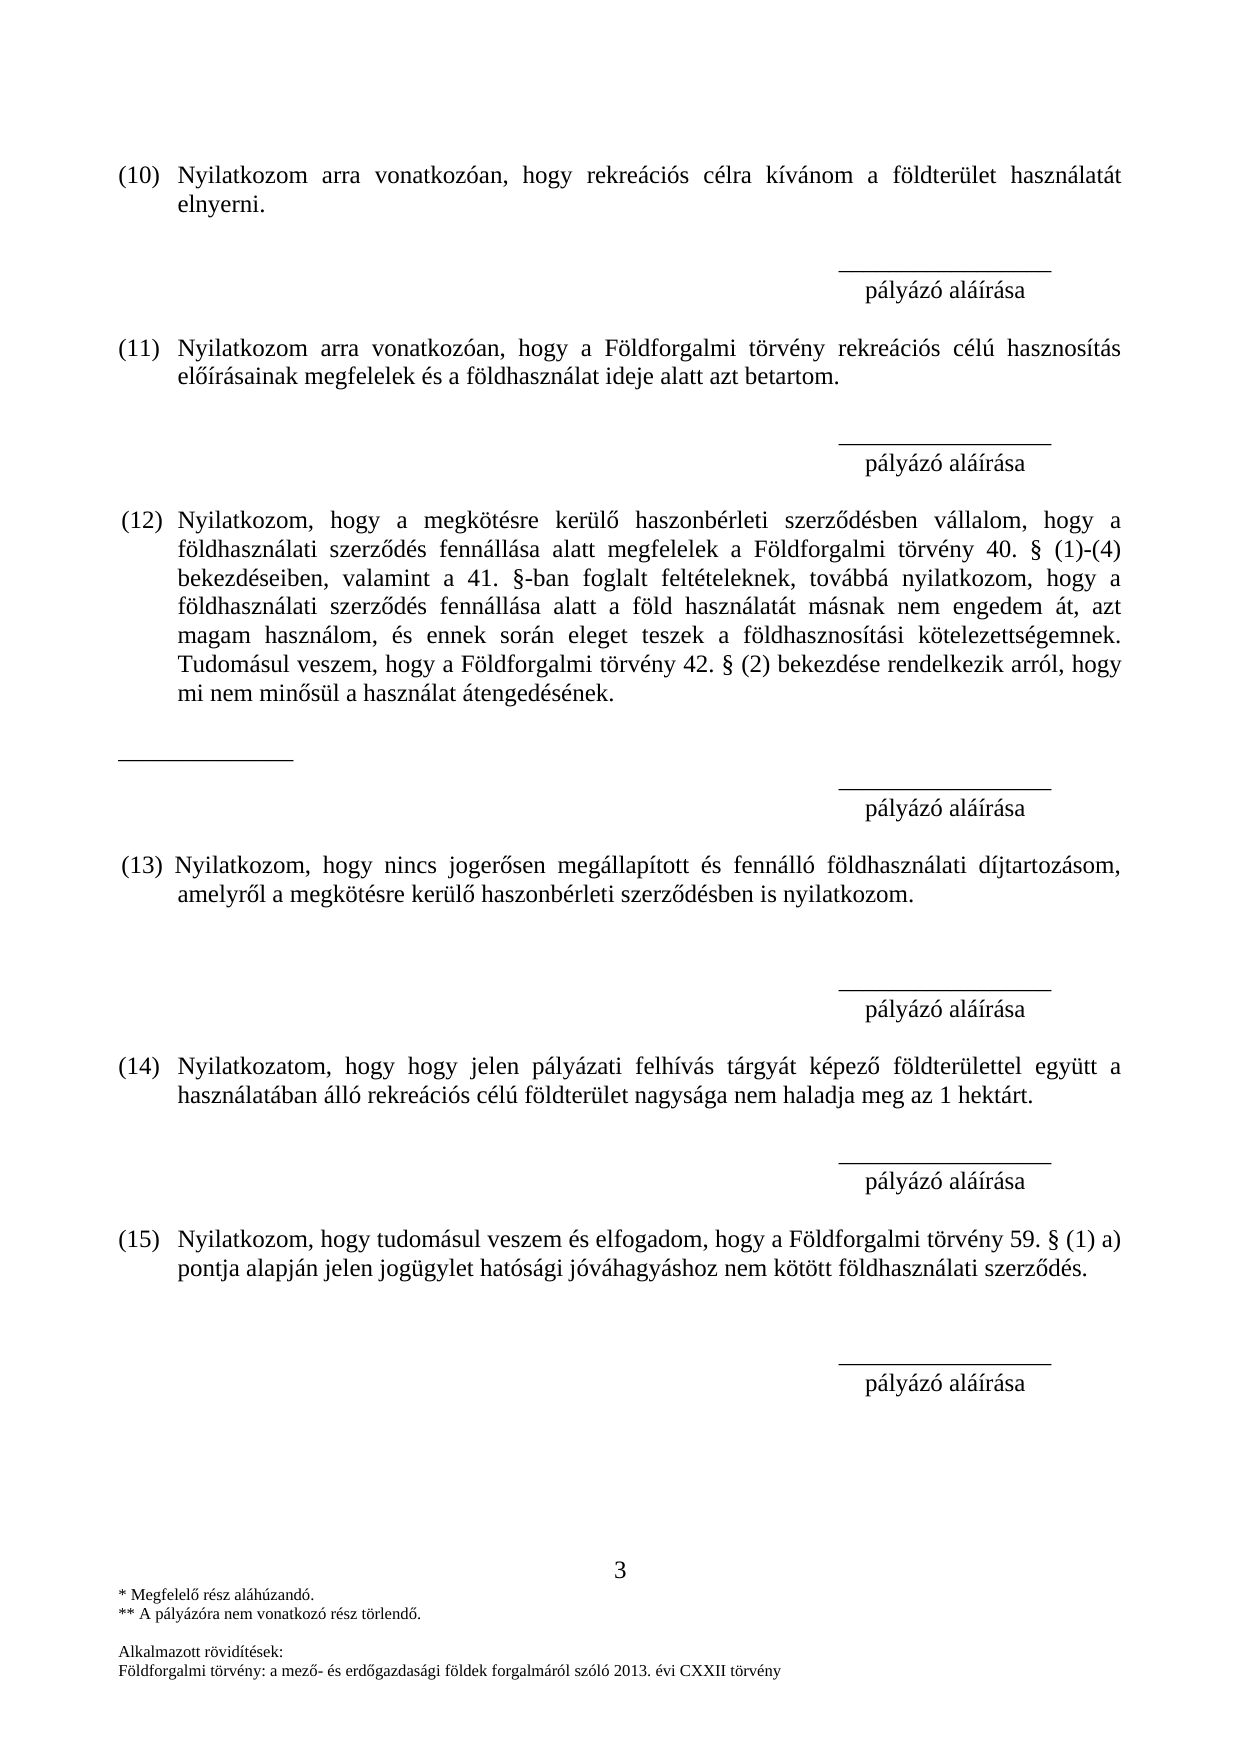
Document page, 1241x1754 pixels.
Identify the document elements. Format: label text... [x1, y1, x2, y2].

text _________________ [118, 764, 1063, 793]
text _________________ [118, 1339, 1063, 1368]
text pályázó aláírása [118, 1368, 1063, 1396]
text (13) Nyilatkozom, hogy nincs jogerősen megállapított és fennálló földhasználati díjtartozásom, amelyről a megkötésre kerülő haszonbérleti szerződésben is nyilatkozom. [121, 850, 1122, 908]
list Nyilatkozom arra vonatkozóan, hogy rekreációs célra kívánom a földterület használatát elnyerni. [118, 160, 1122, 218]
text _________________ [118, 965, 1063, 994]
text (15) Nyilatkozom, hogy tudomásul veszem és elfogadom, hogy a Földforgalmi törvény 59. § (1) a) pontja alapján jelen jogügylet hatósági jóváhagyáshoz nem kötött földhasználati szerződés. [118, 1224, 1122, 1281]
text pályázó aláírása [118, 994, 1063, 1023]
text _________________ [118, 1138, 1063, 1166]
text (14) Nyilatkozatom, hogy hogy jelen pályázati felhívás tárgyát képező földterülettel együtt a használatában álló rekreációs célú földterület nagysága nem haladja meg az 1 hektárt. [118, 1051, 1122, 1109]
text pályázó aláírása [118, 448, 1063, 476]
text pályázó aláírása [118, 1166, 1063, 1195]
text _________________ [118, 246, 1063, 275]
text (12) Nyilatkozom, hogy a megkötésre kerülő haszonbérleti szerződésben vállalom, hogy a földhasználati szerződés fennállása alatt megfelelek a Földforgalmi törvény 40. § (1)-(4) bekezdéseiben, valamint a 41. §-ban foglalt feltételeknek, továbbá nyilatkozom, hogy a földhasználati szerződés fennállása alatt a föld használatát másnak nem engedem át, azt magam használom, és ennek során eleget teszek a földhasznosítási kötelezettségemnek. Tudomásul veszem, hogy a Földforgalmi törvény 42. § (2) bekezdése rendelkezik arról, hogy mi nem minősül a használat átengedésének. [121, 505, 1122, 706]
list Nyilatkozom arra vonatkozóan, hogy a Földforgalmi törvény rekreációs célú hasznosítás előírásainak megfelelek és a földhasználat ideje alatt azt betartom. [118, 333, 1122, 390]
text ______________ [118, 735, 1063, 764]
text pályázó aláírása [118, 275, 1063, 304]
text pályázó aláírása [118, 793, 1063, 821]
text _________________ [118, 419, 1063, 448]
